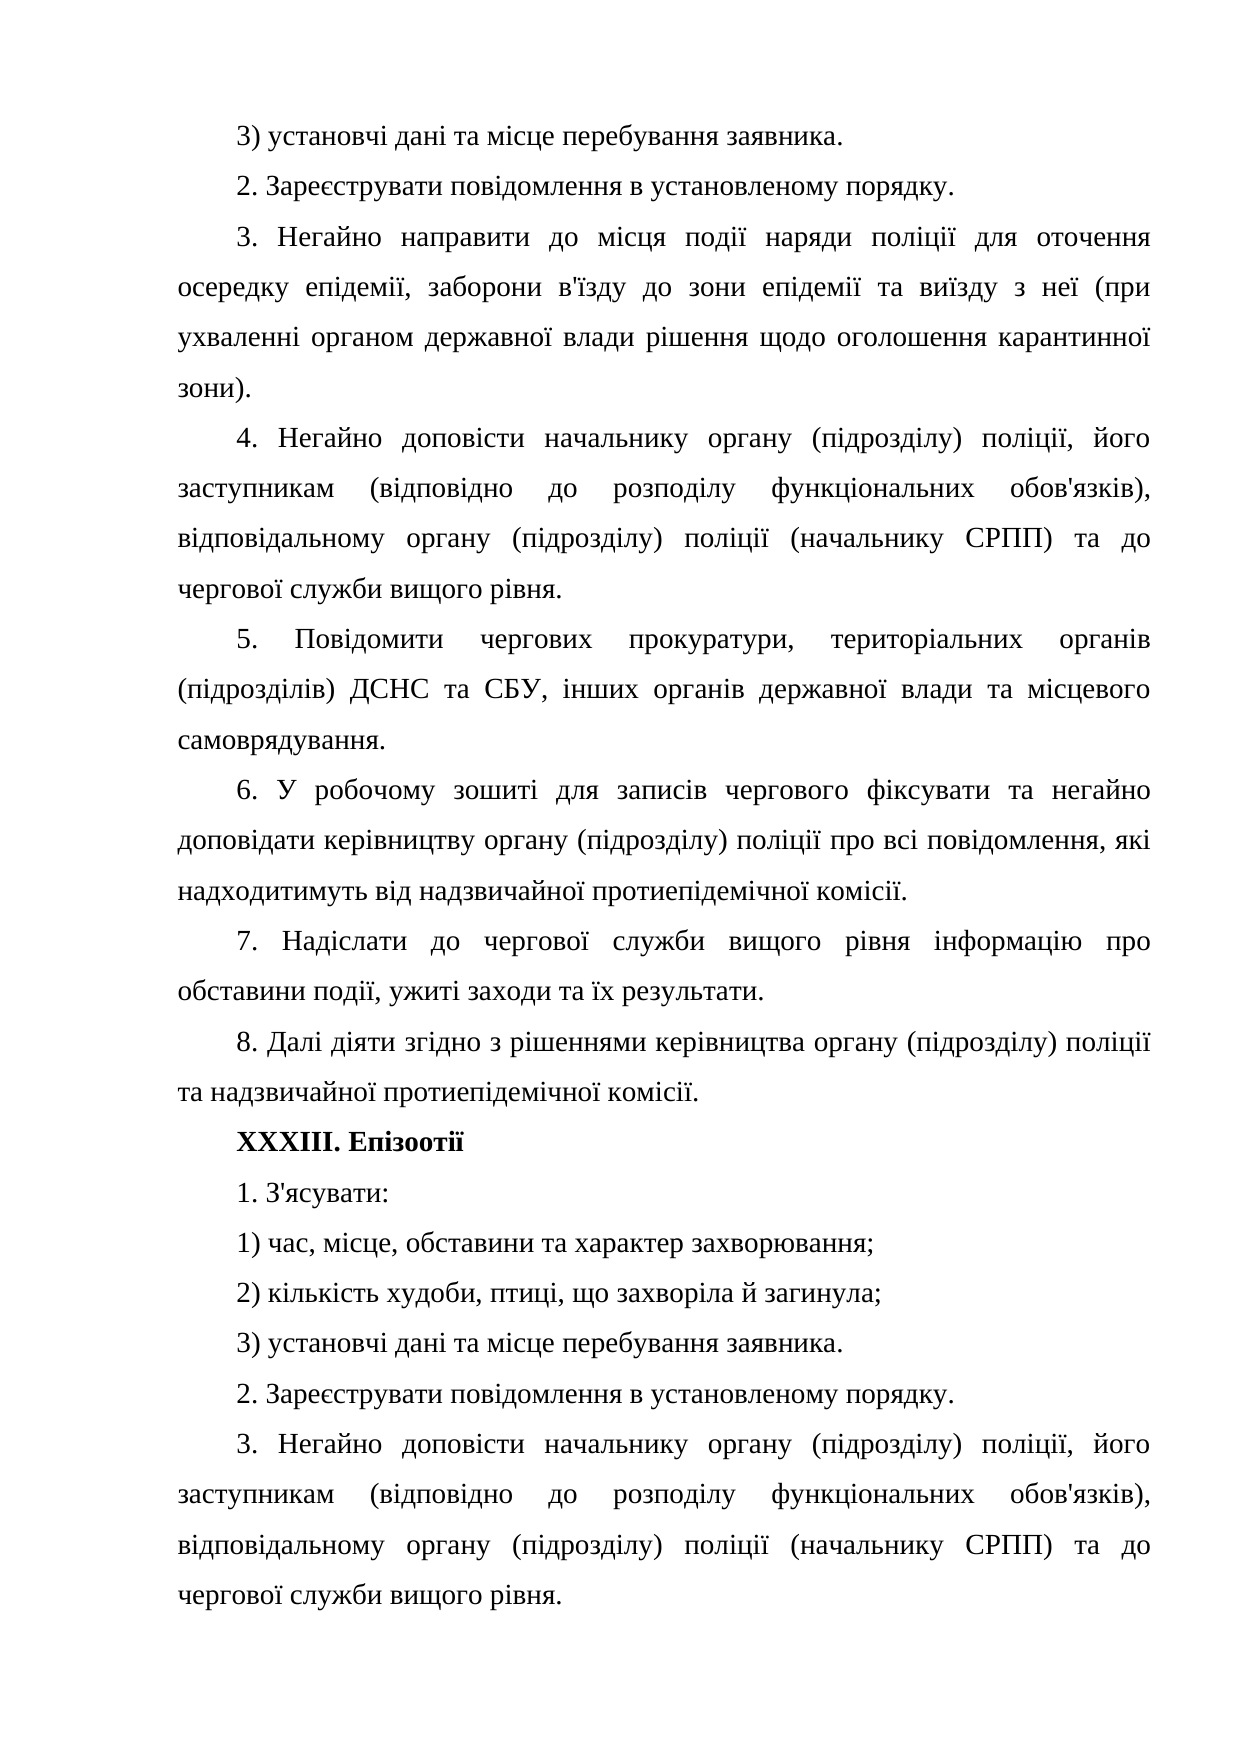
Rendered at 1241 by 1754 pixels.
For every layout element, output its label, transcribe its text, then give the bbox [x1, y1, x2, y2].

text 3. Негайно направити до місця події наряди поліції для оточення осередку епідемії, заборони в'їзду до зони епідемії та виїзду з неї (при ухваленні органом державної влади рішення щодо оголошення карантинної зони). [177, 219, 1152, 403]
text 3) установчі дані та місце перебування заявника. [177, 118, 1152, 152]
text 7. Надіслати до чергової служби вищого рівня інформацію про обставини події, ужиті заходи та їх результати. [177, 923, 1152, 1007]
text 3) установчі дані та місце перебування заявника. [177, 1326, 1152, 1359]
text 5. Повідомити чергових прокуратури, територіальних органів (підрозділів) ДСНС та СБУ, інших органів державної влади та місцевого самоврядування. [177, 621, 1152, 755]
text 2) кількість худоби, птиці, що захворіла й загинула; [177, 1275, 1152, 1309]
text 1) час, місце, обставини та характер захворювання; [177, 1225, 1152, 1258]
text 3. Негайно доповісти начальнику органу (підрозділу) поліції, його заступникам (відповідно до розподілу функціональних обов'язків), відповідальному органу (підрозділу) поліції (начальнику СРПП) та до чергової служби вищого рівня. [177, 1426, 1152, 1611]
text 1. З'ясувати: [177, 1175, 1152, 1208]
text 2. Зареєструвати повідомлення в установленому порядку. [177, 168, 1152, 202]
text 4. Негайно доповісти начальнику органу (підрозділу) поліції, його заступникам (відповідно до розподілу функціональних обов'язків), відповідальному органу (підрозділу) поліції (начальнику СРПП) та до чергової служби вищого рівня. [177, 420, 1152, 604]
text 6. У робочому зошиті для записів чергового фіксувати та негайно доповідати керівництву органу (підрозділу) поліції про всі повідомлення, які надходитимуть від надзвичайної протиепідемічної комісії. [177, 772, 1152, 906]
text 2. Зареєструвати повідомлення в установленому порядку. [177, 1376, 1152, 1409]
text 8. Далі діяти згідно з рішеннями керівництва органу (підрозділу) поліції та надзвичайної протиепідемічної комісії. [177, 1024, 1152, 1108]
text XXXIII. Епізоотії [177, 1124, 1105, 1158]
